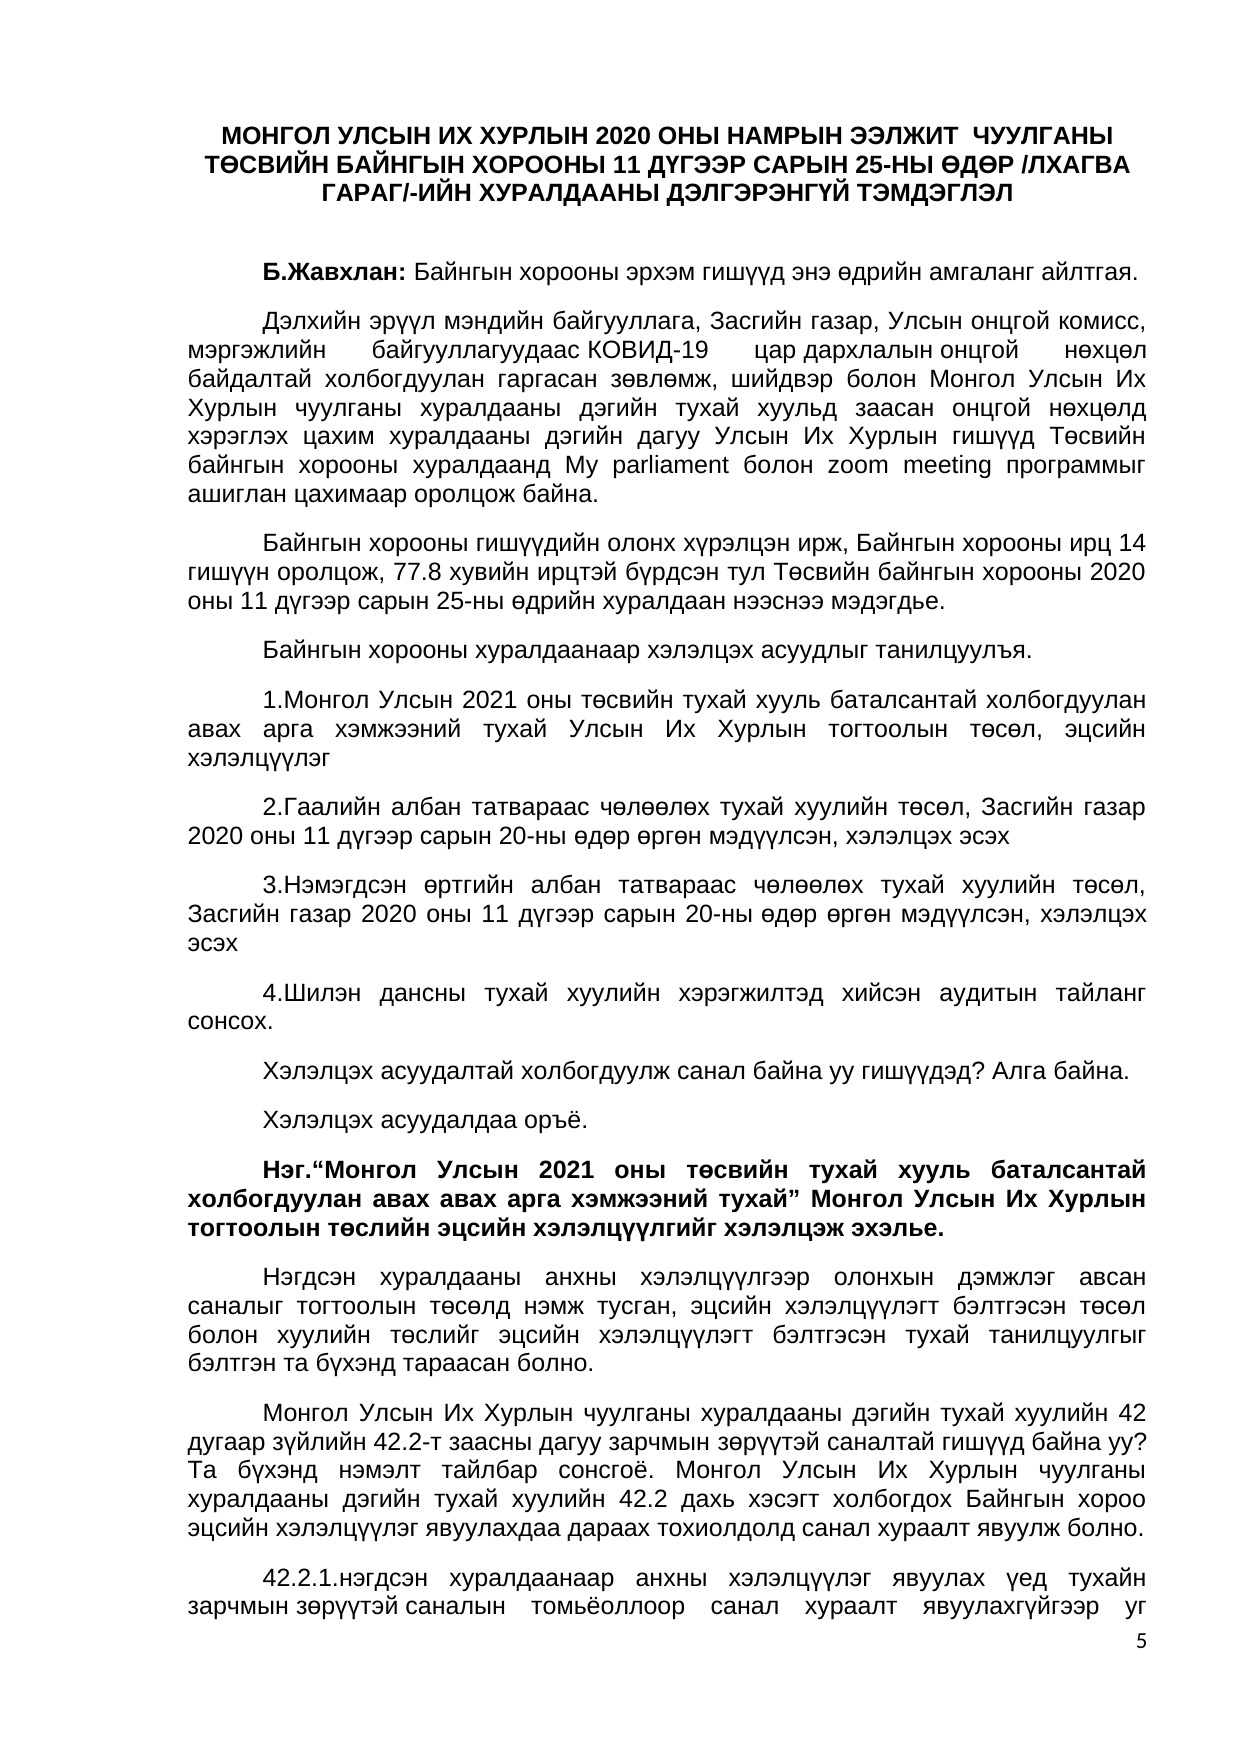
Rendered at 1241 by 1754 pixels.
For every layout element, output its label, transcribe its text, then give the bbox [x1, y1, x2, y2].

text Нэгдсэн хуралдааны анхны хэлэлцүүлгээр олонхын дэмжлэг авсан саналыг тогтоолын төсөлд нэмж тусган, эцсийн хэлэлцүүлэгт бэлтгэсэн төсөл болон хуулийн төслийг эцсийн хэлэлцүүлэгт бэлтгэсэн тухай танилцуулгыг бэлтгэн та бүхэнд тараасан болно. [187, 1262, 1147, 1377]
text МОНГОЛ УЛСЫН ИХ ХУРЛЫН 2020 ОНЫ НАМРЫН ЭЭЛЖИТ ЧУУЛГАНЫ ТӨСВИЙН БАЙНГЫН ХОРООНЫ 11 ДҮГЭЭР САРЫН 25-НЫ ӨДӨР /ЛХАГВА ГАРАГ/-ИЙН ХУРАЛДААНЫ ДЭЛГЭРЭНГҮЙ ТЭМДЭГЛЭЛ [187, 121, 1147, 207]
text Хэлэлцэх асуудалдаа оръё. [187, 1105, 1147, 1134]
text 4.Шилэн дансны тухай хуулийн хэрэгжилтэд хийсэн аудитын тайланг сонсох. [187, 977, 1147, 1035]
text 2.Гаалийн албан татвараас чөлөөлөх тухай хуулийн төсөл, Засгийн газар 2020 оны 11 дүгээр сарын 20-ны өдөр өргөн мэдүүлсэн, хэлэлцэх эсэх [187, 792, 1147, 849]
text Байнгын хорооны гишүүдийн олонх хүрэлцэн ирж, Байнгын хорооны ирц 14 гишүүн оролцож, 77.8 хувийн ирцтэй бүрдсэн тул Төсвийн байнгын хорооны 2020 оны 11 дүгээр сарын 25-ны өдрийн хуралдаан нээснээ мэдэгдье. [187, 528, 1147, 614]
text Нэг.“Монгол Улсын 2021 оны төсвийн тухай хууль баталсантай холбогдуулан авах авах арга хэмжээний тухай” Монгол Улсын Их Хурлын тогтоолын төслийн эцсийн хэлэлцүүлгийг хэлэлцэж эхэлье. [187, 1155, 1147, 1241]
text Хэлэлцэх асуудалтай холбогдуулж санал байна уу гишүүдэд? Алга байна. [187, 1056, 1147, 1084]
text Байнгын хорооны хуралдаанаар хэлэлцэх асуудлыг танилцуулъя. [187, 635, 1147, 664]
text Монгол Улсын Их Хурлын чуулганы хуралдааны дэгийн тухай хуулийн 42 дугаар зүйлийн 42.2-т заасны дагуу зарчмын зөрүүтэй саналтай гишүүд байна уу? Та бүхэнд нэмэлт тайлбар сонсгоё. Монгол Улсын Их Хурлын чуулганы хуралдааны дэгийн тухай хуулийн 42.2 дахь хэсэгт холбогдох Байнгын хороо эцсийн хэлэлцүүлэг явуулахдаа дараах тохиолдолд санал хураалт явуулж болно. [187, 1398, 1147, 1542]
text Б.Жавхлан: Байнгын хорооны эрхэм гишүүд энэ өдрийн амгаланг айлтгая. [187, 257, 1147, 285]
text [187, 1562, 1147, 1620]
text Дэлхийн эрүүл мэндийн байгууллага, Засгийн газар, Улсын онцгой комисс, мэргэжлийн байгууллагуудаас КОВИД-19 цар дархлалын онцгой нөхцөл байдалтай холбогдуулан гаргасан зөвлөмж, шийдвэр болон Монгол Улсын Их Хурлын чуулганы хуралдааны дэгийн тухай хуульд заасан онцгой нөхцөлд хэрэглэх цахим хуралдааны дэгийн дагуу Улсын Их Хурлын гишүүд Төсвийн байнгын хорооны хуралдаанд My parliament болон zoom meeting программыг ашиглан цахимаар оролцож байна. [187, 306, 1147, 507]
text 1.Монгол Улсын 2021 оны төсвийн тухай хууль баталсантай холбогдуулан авах арга хэмжээний тухай Улсын Их Хурлын тогтоолын төсөл, эцсийн хэлэлцүүлэг [187, 685, 1147, 771]
text 3.Нэмэгдсэн өртгийн албан татвараас чөлөөлөх тухай хуулийн төсөл, Засгийн газар 2020 оны 11 дүгээр сарын 20-ны өдөр өргөн мэдүүлсэн, хэлэлцэх эсэх [187, 870, 1147, 957]
